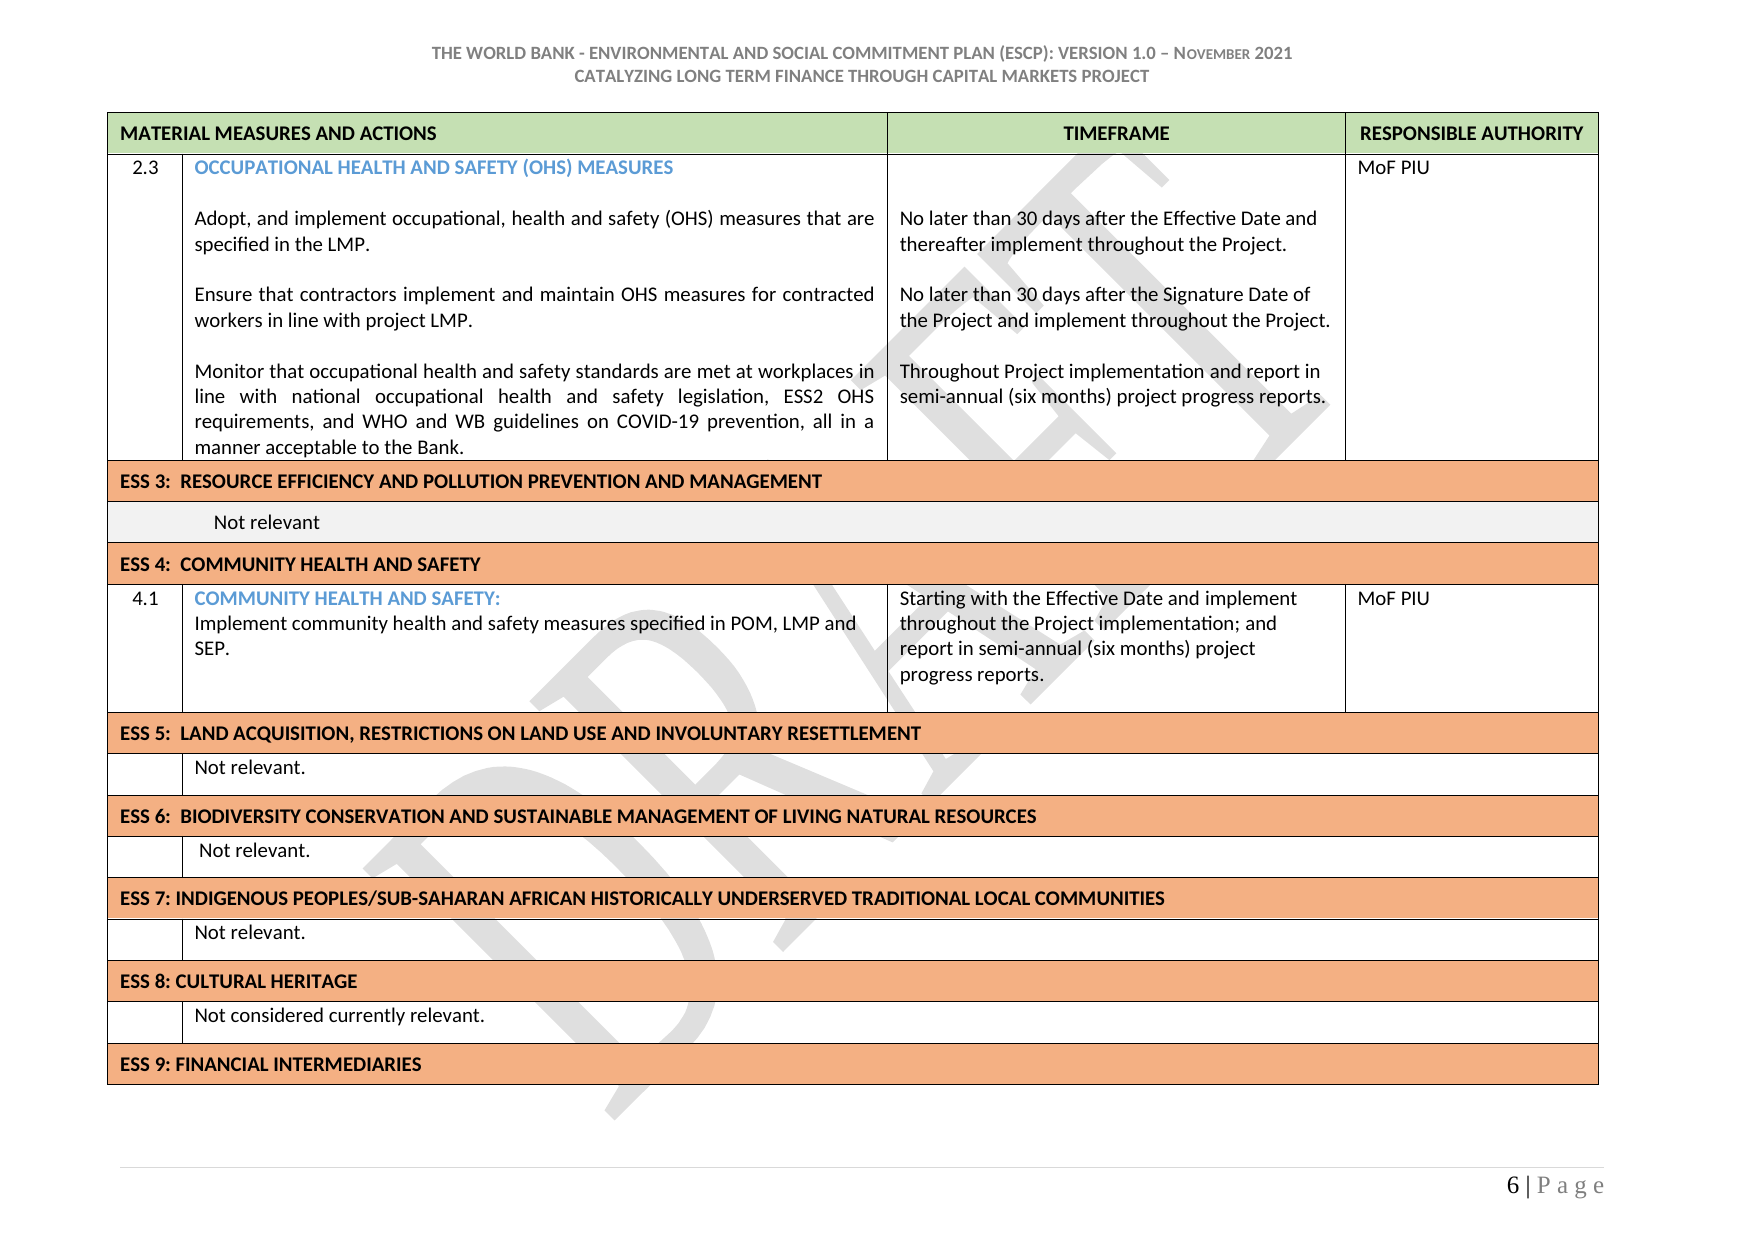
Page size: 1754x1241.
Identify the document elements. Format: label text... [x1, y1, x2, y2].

table_cell 2.3 [108, 155, 182, 459]
table_cell [108, 920, 182, 960]
table_header RESPONSIBLE AUTHORITY [1346, 113, 1598, 153]
table_cell ESS 3: RESOURCE EFFICIENCY AND POLLUTION PREVENTION AND MANAGEMENT [108, 461, 1598, 501]
table_cell MoF PIU [1346, 585, 1598, 712]
table_cell [108, 1002, 182, 1043]
table_cell No later than 30 days after the Effective Date and thereafter implement throughout the Project. No later than 30 days after the Signature Date of the Project and implement throughout the Project. Throughout Project implementation and report in semi-annual (six months) project progress reports. [888, 155, 1345, 459]
table_cell ESS 4: COMMUNITY HEALTH AND SAFETY [108, 543, 1598, 584]
table_cell ESS 9: FINANCIAL INTERMEDIARIES [108, 1044, 1598, 1084]
table_cell [108, 837, 182, 877]
table_cell ESS 5: LAND ACQUISITION, RESTRICTIONS ON LAND USE AND INVOLUNTARY RESETTLEMENT [108, 713, 1598, 753]
table_cell COMMUNITY HEALTH AND SAFETY: Implement community health and safety measures specified in POM, LMP and SEP. [183, 585, 887, 712]
table_cell Not relevant. [183, 754, 1598, 794]
table_cell ESS 7: INDIGENOUS PEOPLES/SUB-SAHARAN AFRICAN HISTORICALLY UNDERSERVED TRADITIONAL LOCAL COMMUNITIES [108, 878, 1598, 918]
table_cell Starting with the Effective Date and implement throughout the Project implementation; and report in semi-annual (six months) project progress reports. [888, 585, 1345, 712]
table_cell Not relevant. [183, 837, 1598, 877]
table_header MATERIAL MEASURES AND ACTIONS [108, 113, 887, 153]
table_cell 4.1 [108, 585, 182, 712]
table_header TIMEFRAME [888, 113, 1345, 153]
table_cell Not relevant. [183, 920, 1598, 960]
table_cell Not considered currently relevant. [183, 1002, 1598, 1043]
table_cell [108, 754, 182, 794]
table_cell ESS 6: BIODIVERSITY CONSERVATION AND SUSTAINABLE MANAGEMENT OF LIVING NATURAL RESOURCES [108, 796, 1598, 836]
table_cell Not relevant [108, 502, 1598, 542]
table_cell ESS 8: CULTURAL HERITAGE [108, 961, 1598, 1001]
table_cell MoF PIU [1346, 155, 1598, 459]
table_cell OCCUPATIONAL HEALTH AND SAFETY (OHS) MEASURES Adopt, and implement occupational, health and safety (OHS) measures that are specified in the LMP. Ensure that contractors implement and maintain OHS measures for contracted workers in line with project LMP. Monitor that occupational health and safety standards are met at workplaces in line with national occupational health and safety legislation, ESS2 OHS requirements, and WHO and WB guidelines on COVID-19 prevention, all in a manner acceptable to the Bank. [183, 155, 887, 459]
